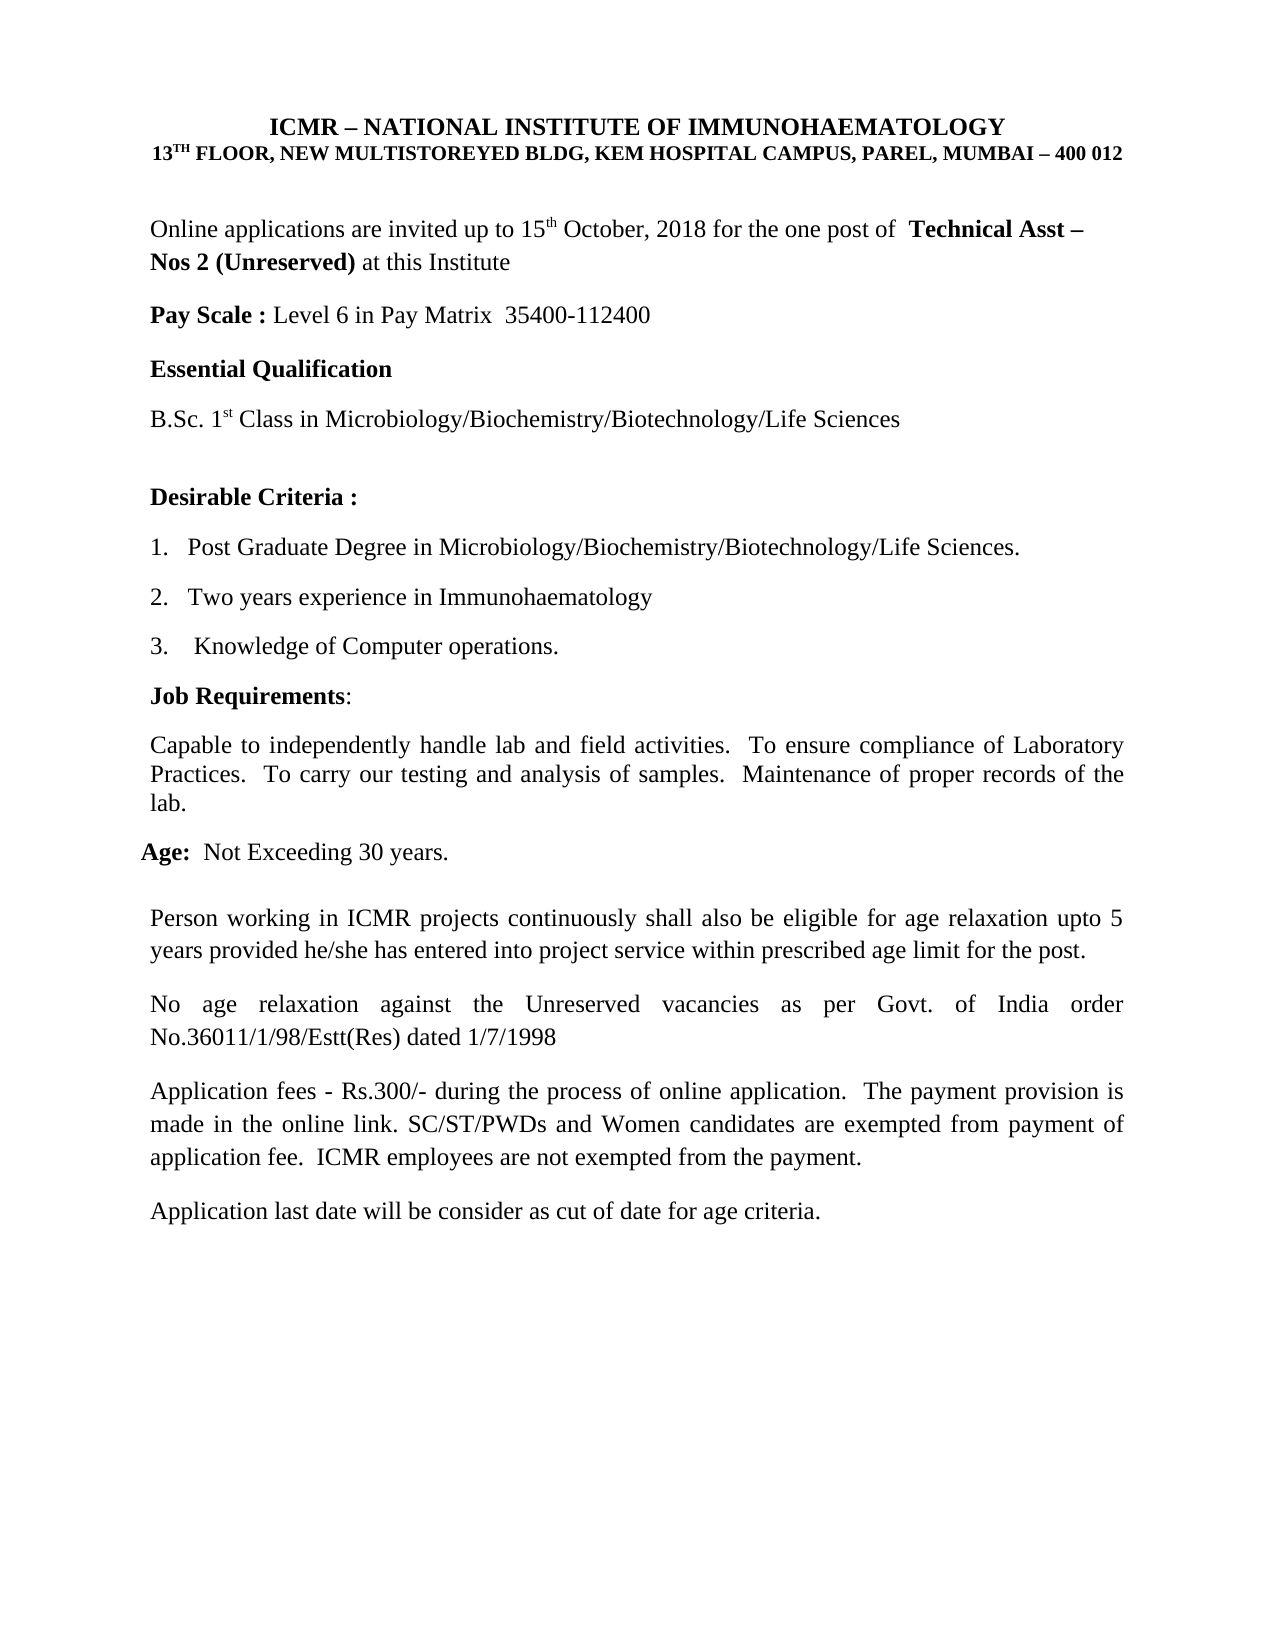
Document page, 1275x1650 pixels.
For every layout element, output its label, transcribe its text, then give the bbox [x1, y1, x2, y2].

text 13TH FLOOR, NEW MULTISTOREYED BLDG, KEM HOSPITAL CAMPUS, PAREL, MUMBAI – 400 012 [150, 141, 1125, 165]
text Desirable Criteria : [150, 482, 1125, 511]
text Capable to independently handle lab and field activities. To ensure compliance of Laboratory Practices. To carry our testing and analysis of samples. Maintenance of proper records of the lab. [150, 730, 1125, 817]
text Application last date will be consider as cut of date for age criteria. [150, 1196, 1125, 1225]
text Online applications are invited up to 15th October, 2018 for the one post of Technical Asst – Nos 2 (Unreserved) at this Institute [150, 214, 1125, 276]
text Essential Qualification [150, 354, 1125, 383]
text ICMR – NATIONAL INSTITUTE OF IMMUNOHAEMATOLOGY [150, 112, 1125, 141]
text Age: Not Exceeding 30 years. [141, 837, 1125, 866]
text Application fees - Rs.300/- during the process of online application. The payment provision is made in the online link. SC/ST/PWDs and Women candidates are exempted from payment of application fee. ICMR employees are not exempted from the payment. [150, 1076, 1125, 1171]
text Pay Scale : Level 6 in Pay Matrix 35400-112400 [150, 301, 1125, 329]
text Job Requirements: [150, 681, 1125, 709]
text No age relaxation against the Unreserved vacancies as per Govt. of India order No.36011/1/98/Estt(Res) dated 1/7/1998 [150, 989, 1125, 1051]
text 2. Two years experience in Immunohaematology [150, 582, 1125, 610]
text 1. Post Graduate Degree in Microbiology/Biochemistry/Biotechnology/Life Sciences. [150, 532, 1125, 561]
text Person working in ICMR projects continuously shall also be eligible for age relaxation upto 5 years provided he/she has entered into project service within prescribed age limit for the post. [150, 903, 1125, 964]
text 3. Knowledge of Computer operations. [150, 631, 1125, 660]
text B.Sc. 1st Class in Microbiology/Biochemistry/Biotechnology/Life Sciences [150, 404, 1125, 433]
